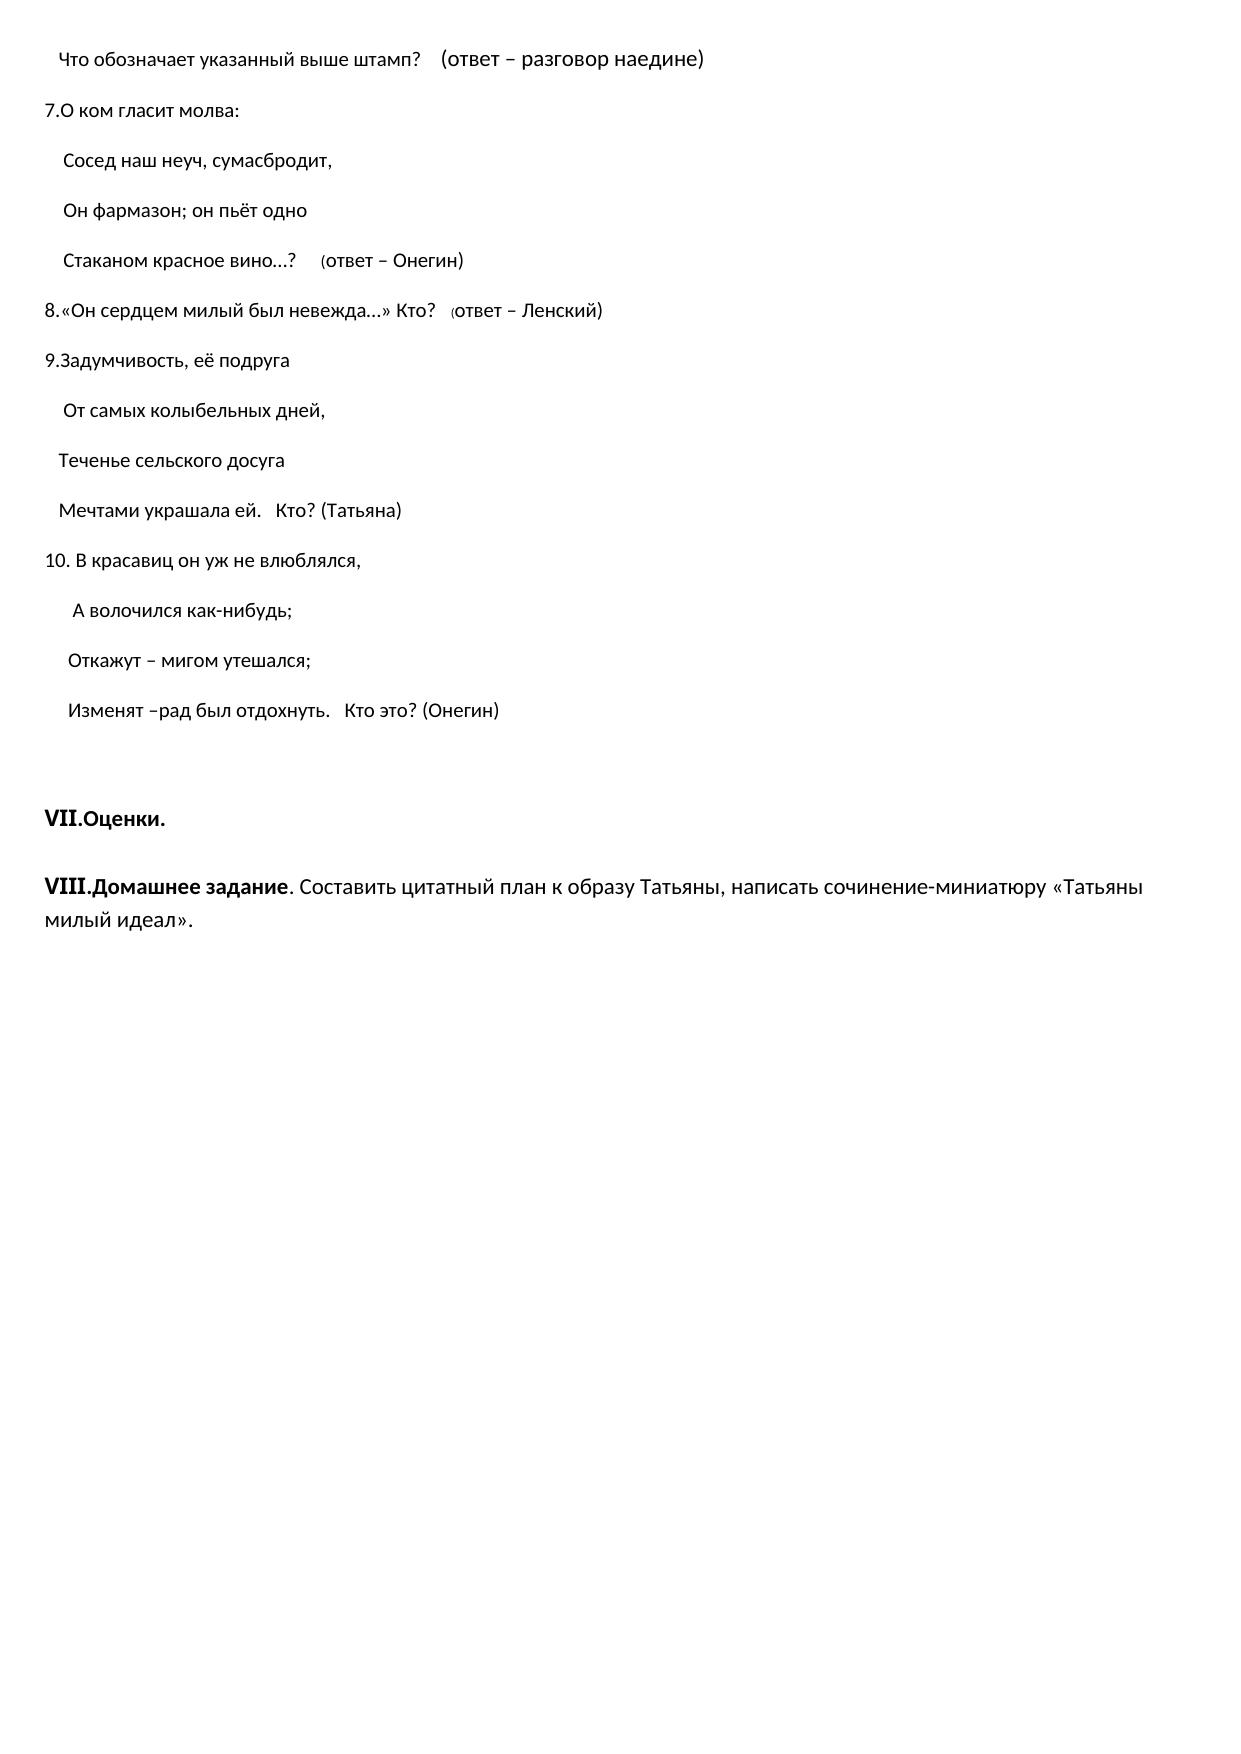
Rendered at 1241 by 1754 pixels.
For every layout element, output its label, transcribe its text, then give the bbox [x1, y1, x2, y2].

text От самых колыбельных дней, [44, 397, 1196, 423]
text Изменят –рад был отдохнуть. Кто это? (Онегин) [44, 697, 1196, 723]
text 7.О ком гласит молва: [44, 97, 1196, 123]
text Теченье сельского досуга [44, 447, 1196, 473]
text 10. В красавиц он уж не влюблялся, [44, 547, 1196, 573]
text Мечтами украшала ей. Кто? (Татьяна) [44, 497, 1196, 523]
text Что обозначает указанный выше штамп? (ответ – разговор наедине) [44, 44, 1196, 72]
text VII.Оценки. VIII.Домашнее задание. Составить цитатный план к образу Татьяны, написать сочинение-миниатюру «Татьяны милый идеал». [44, 747, 1196, 934]
text Стаканом красное вино…? (ответ – Онегин) [44, 247, 1196, 273]
text 8.«Он сердцем милый был невежда…» Кто? (ответ – Ленский) [44, 297, 1196, 323]
text Он фармазон; он пьёт одно [44, 197, 1196, 223]
text 9.Задумчивость, её подруга [44, 347, 1196, 373]
text А волочился как-нибудь; [44, 597, 1196, 623]
text Сосед наш неуч, сумасбродит, [44, 147, 1196, 173]
text Откажут – мигом утешался; [44, 647, 1196, 673]
